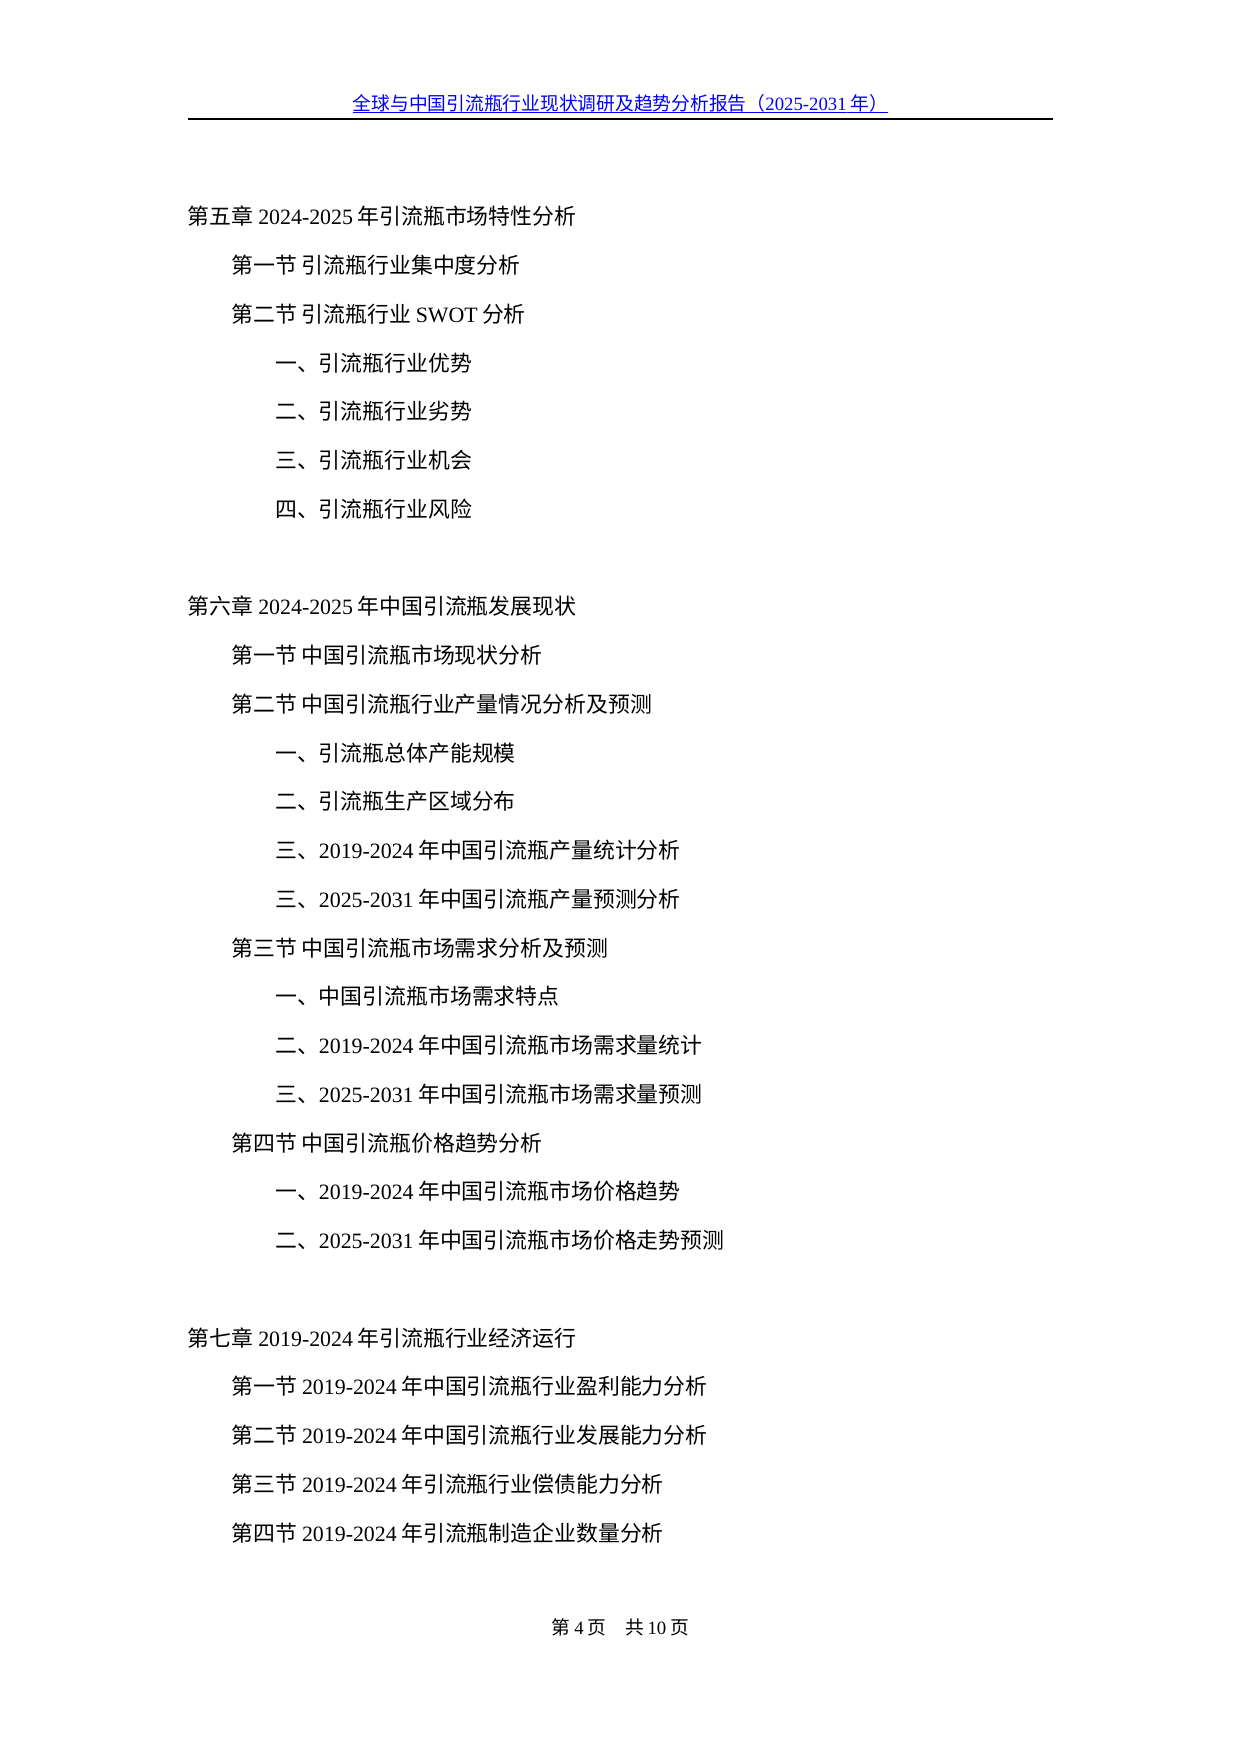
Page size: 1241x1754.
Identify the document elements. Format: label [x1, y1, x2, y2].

text [187, 150, 1053, 1548]
